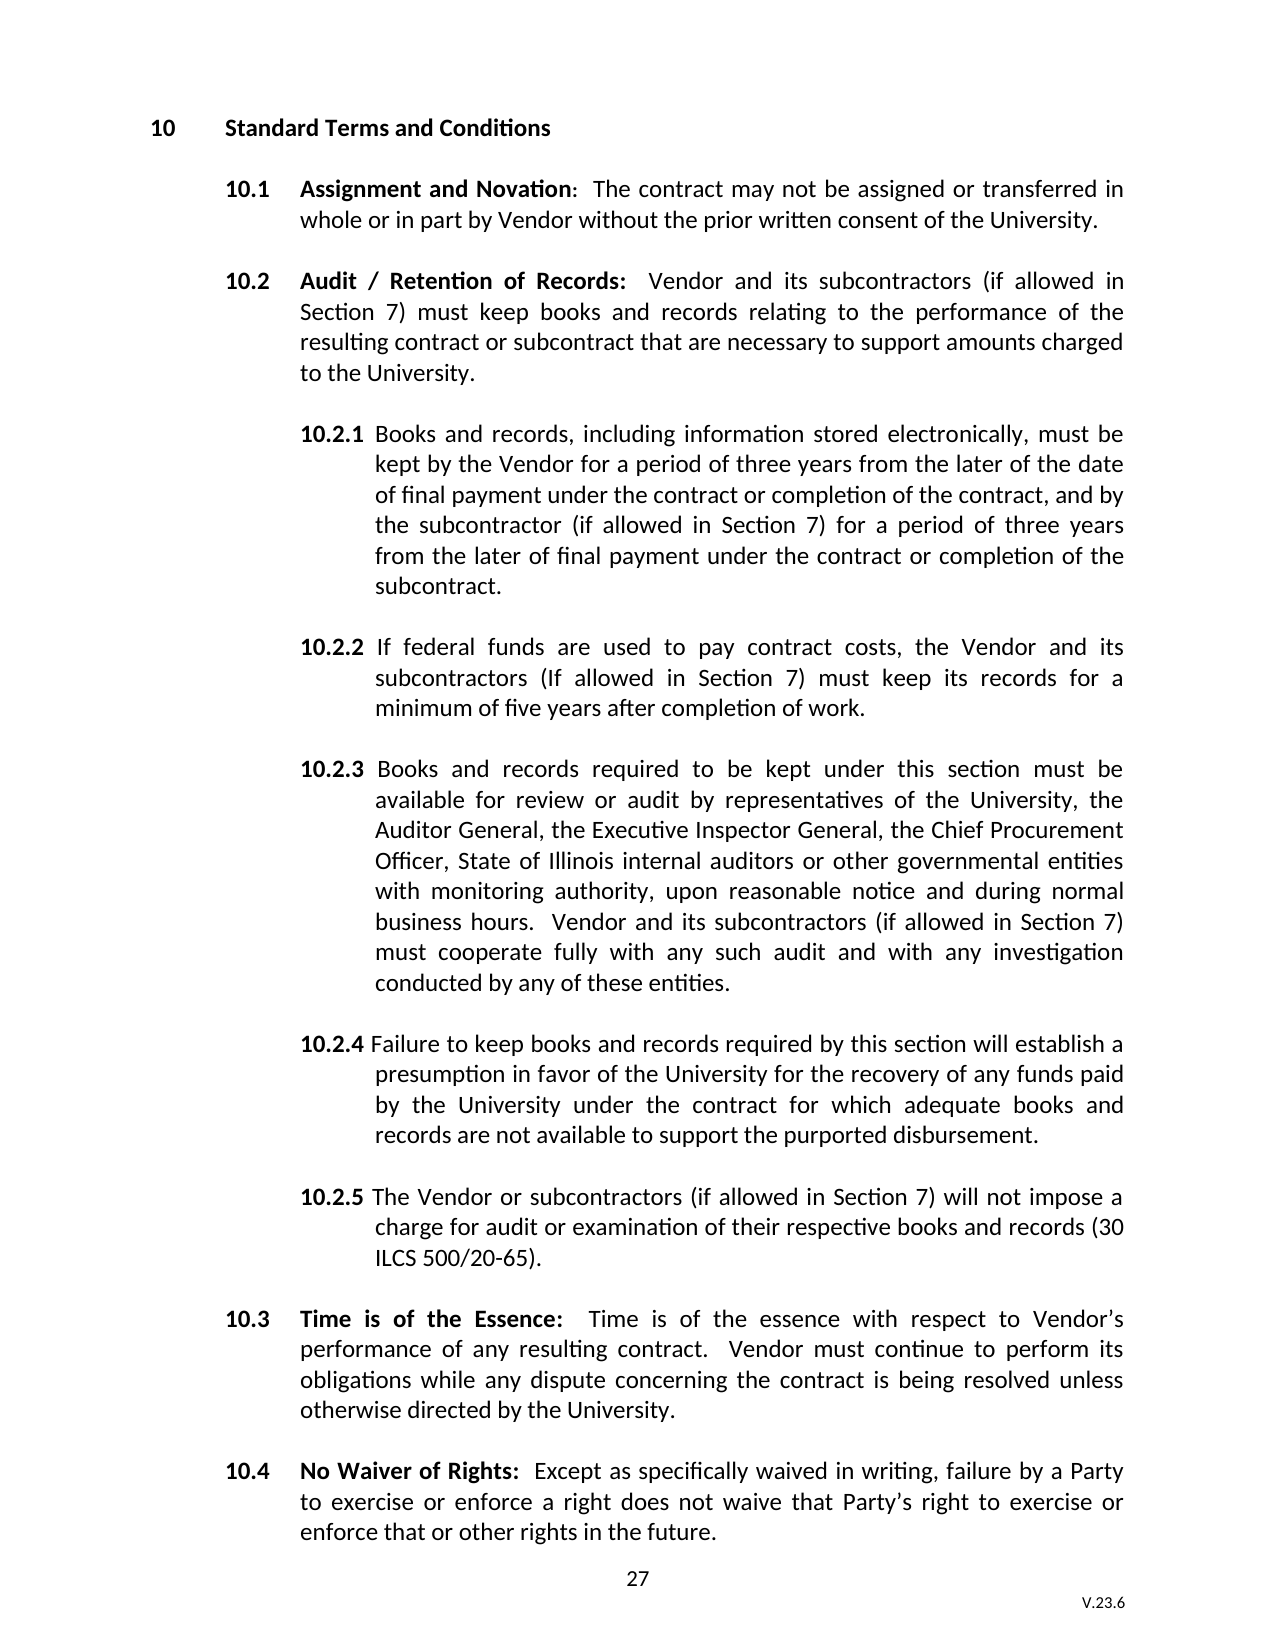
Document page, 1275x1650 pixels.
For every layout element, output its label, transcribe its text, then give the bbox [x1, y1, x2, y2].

subtitle Standard Terms and Conditions [150, 112, 1125, 143]
list 10.2.3 Books and records required to be kept under this section must be available for review or audit by representatives of the University, the Auditor General, the Executive Inspector General, the Chief Procurement Officer, State of Illinois internal auditors or other governmental entities with monitoring authority, upon reasonable notice and during normal business hours. Vendor and its subcontractors (if allowed in Section 7) must cooperate fully with any such audit and with any investigation conducted by any of these entities. [300, 753, 1125, 998]
list Books and records, including information stored electronically, must be kept by the Vendor for a period of three years from the later of the date of final payment under the contract or completion of the contract, and by the subcontractor (if allowed in Section 7) for a period of three years from the later of final payment under the contract or completion of the subcontract. [300, 418, 1125, 601]
list Audit / Retention of Records: Vendor and its subcontractors (if allowed in Section 7) must keep books and records relating to the performance of the resulting contract or subcontract that are necessary to support amounts charged to the University. [225, 265, 1125, 387]
list No Waiver of Rights: Except as specifically waived in writing, failure by a Party to exercise or enforce a right does not waive that Party’s right to exercise or enforce that or other rights in the future. [225, 1455, 1125, 1547]
list Assignment and Novation: The contract may not be assigned or transferred in whole or in part by Vendor without the prior written consent of the University. [225, 173, 1125, 234]
list 10.2.2 If federal funds are used to pay contract costs, the Vendor and its subcontractors (If allowed in Section 7) must keep its records for a minimum of five years after completion of work. [300, 631, 1125, 723]
list 10.2.4 Failure to keep books and records required by this section will establish a presumption in favor of the University for the recovery of any funds paid by the University under the contract for which adequate books and records are not available to support the purported disbursement. [300, 1028, 1125, 1150]
list Time is of the Essence: Time is of the essence with respect to Vendor’s performance of any resulting contract. Vendor must continue to perform its obligations while any dispute concerning the contract is being resolved unless otherwise directed by the University. [225, 1303, 1125, 1425]
list 10.2.5 The Vendor or subcontractors (if allowed in Section 7) will not impose a charge for audit or examination of their respective books and records (30 ILCS 500/20-65). [300, 1181, 1125, 1272]
